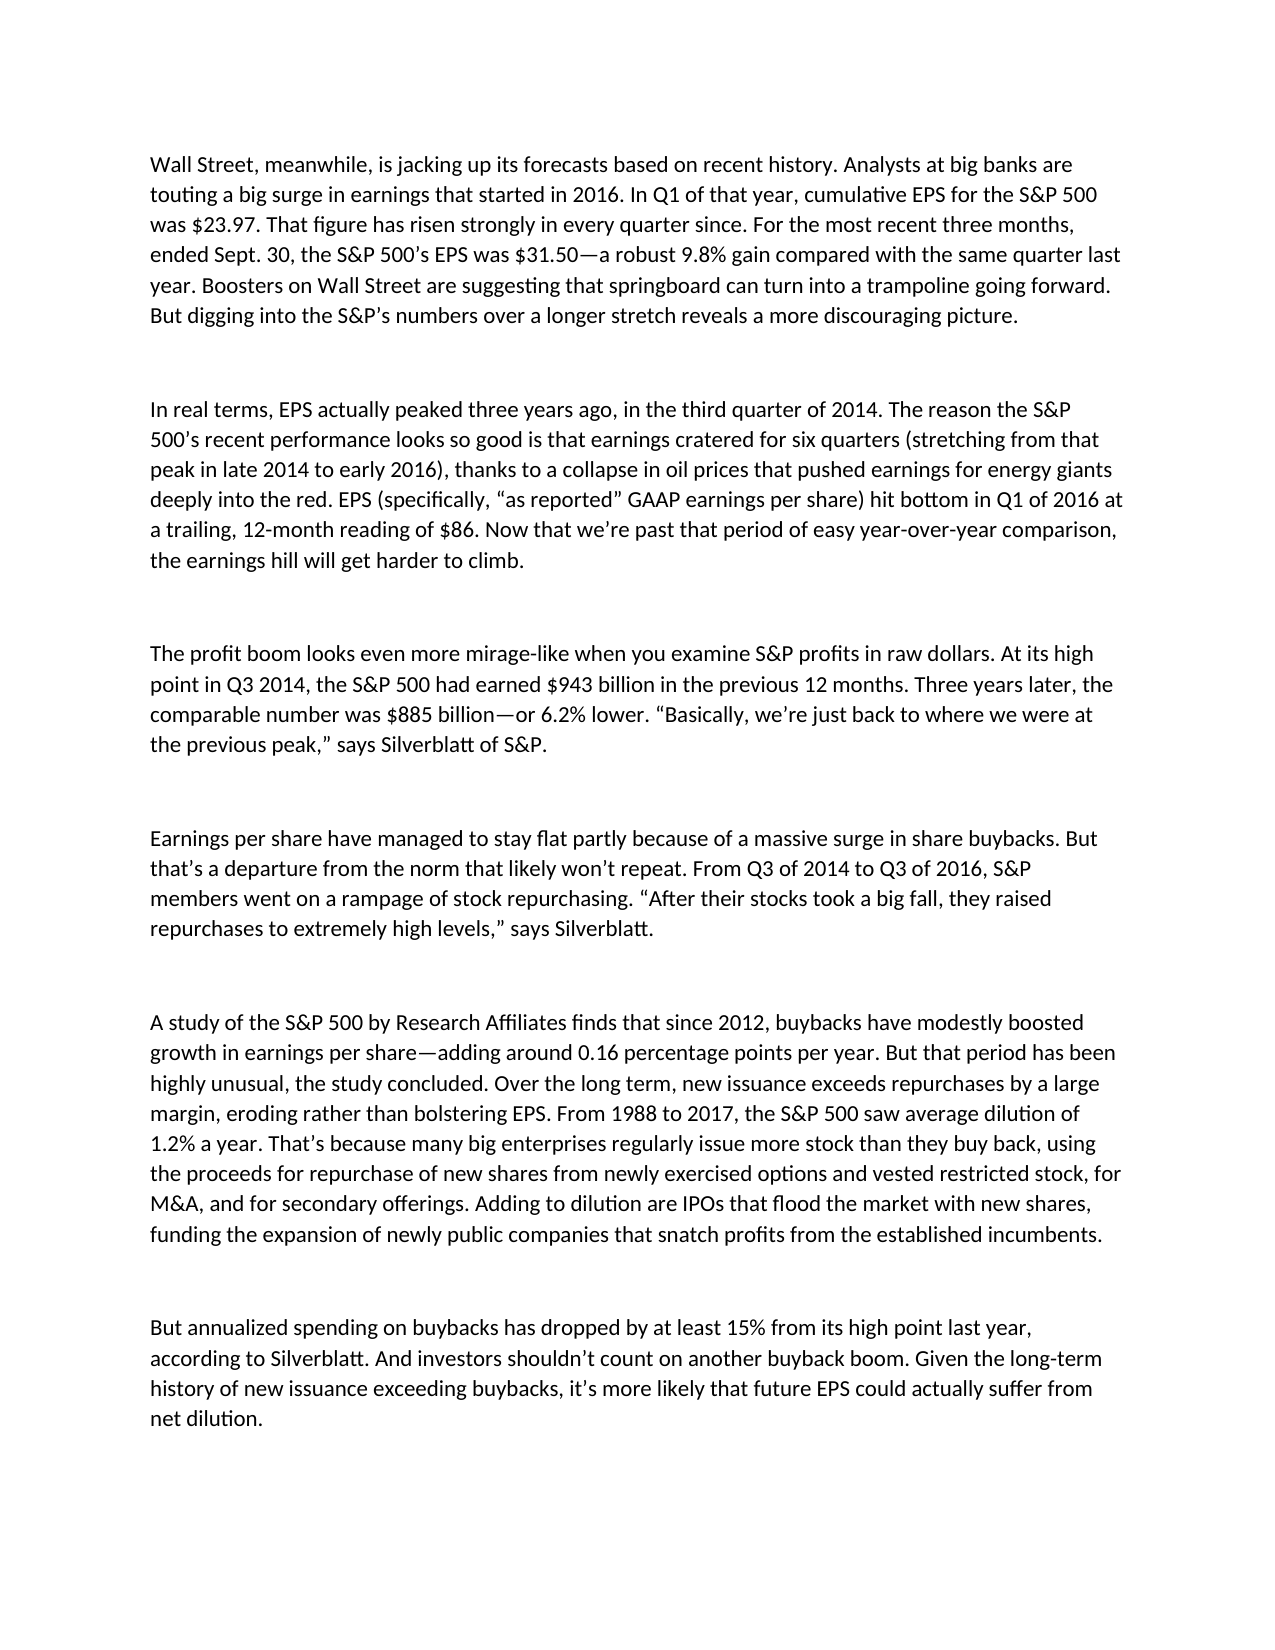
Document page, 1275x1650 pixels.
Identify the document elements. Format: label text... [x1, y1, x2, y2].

text In real terms, EPS actually peaked three years ago, in the third quarter of 2014. The reason the S&P 500’s recent performance looks so good is that earnings cratered for six quarters (stretching from that peak in late 2014 to early 2016), thanks to a collapse in oil prices that pushed earnings for energy giants deeply into the red. EPS (specifically, “as reported” GAAP earnings per share) hit bottom in Q1 of 2016 at a trailing, 12-month reading of $86. Now that we’re past that period of easy year-over-year comparison, the earnings hill will get harder to climb. [150, 395, 1125, 574]
text The profit boom looks even more mirage-like when you examine S&P profits in raw dollars. At its high point in Q3 2014, the S&P 500 had earned $943 billion in the previous 12 months. Three years later, the comparable number was $885 billion—or 6.2% lower. “Basically, we’re just back to where we were at the previous peak,” says Silverblatt of S&P. [150, 639, 1125, 758]
text A study of the S&P 500 by Research Affiliates finds that since 2012, buybacks have modestly boosted growth in earnings per share—adding around 0.16 percentage points per year. But that period has been highly unusual, the study concluded. Over the long term, new issuance exceeds repurchases by a large margin, eroding rather than bolstering EPS. From 1988 to 2017, the S&P 500 saw average dilution of 1.2% a year. That’s because many big enterprises regularly issue more stock than they buy back, using the proceeds for repurchase of new shares from newly exercised options and vested restricted stock, for M&A, and for secondary offerings. Adding to dilution are IPOs that flood the market with new shares, funding the expansion of newly public companies that snatch profits from the established incumbents. [150, 1008, 1125, 1248]
text Earnings per share have managed to stay flat partly because of a massive surge in share buybacks. But that’s a departure from the norm that likely won’t repeat. From Q3 of 2014 to Q3 of 2016, S&P members went on a rampage of stock repurchasing. “After their stocks took a big fall, they raised repurchases to extremely high levels,” says Silverblatt. [150, 824, 1125, 943]
text Wall Street, meanwhile, is jacking up its forecasts based on recent history. Analysts at big banks are touting a big surge in earnings that started in 2016. In Q1 of that year, cumulative EPS for the S&P 500 was $23.97. That figure has risen strongly in every quarter since. For the most recent three months, ended Sept. 30, the S&P 500’s EPS was $31.50—a robust 9.8% gain compared with the same quarter last year. Boosters on Wall Street are suggesting that springboard can turn into a trampoline going forward. But digging into the S&P’s numbers over a longer stretch reveals a more discouraging picture. [150, 150, 1125, 329]
text But annualized spending on buybacks has dropped by at least 15% from its high point last year, according to Silverblatt. And investors shouldn’t count on another buyback boom. Given the long-term history of new issuance exceeding buybacks, it’s more likely that future EPS could actually suffer from net dilution. [150, 1313, 1125, 1432]
